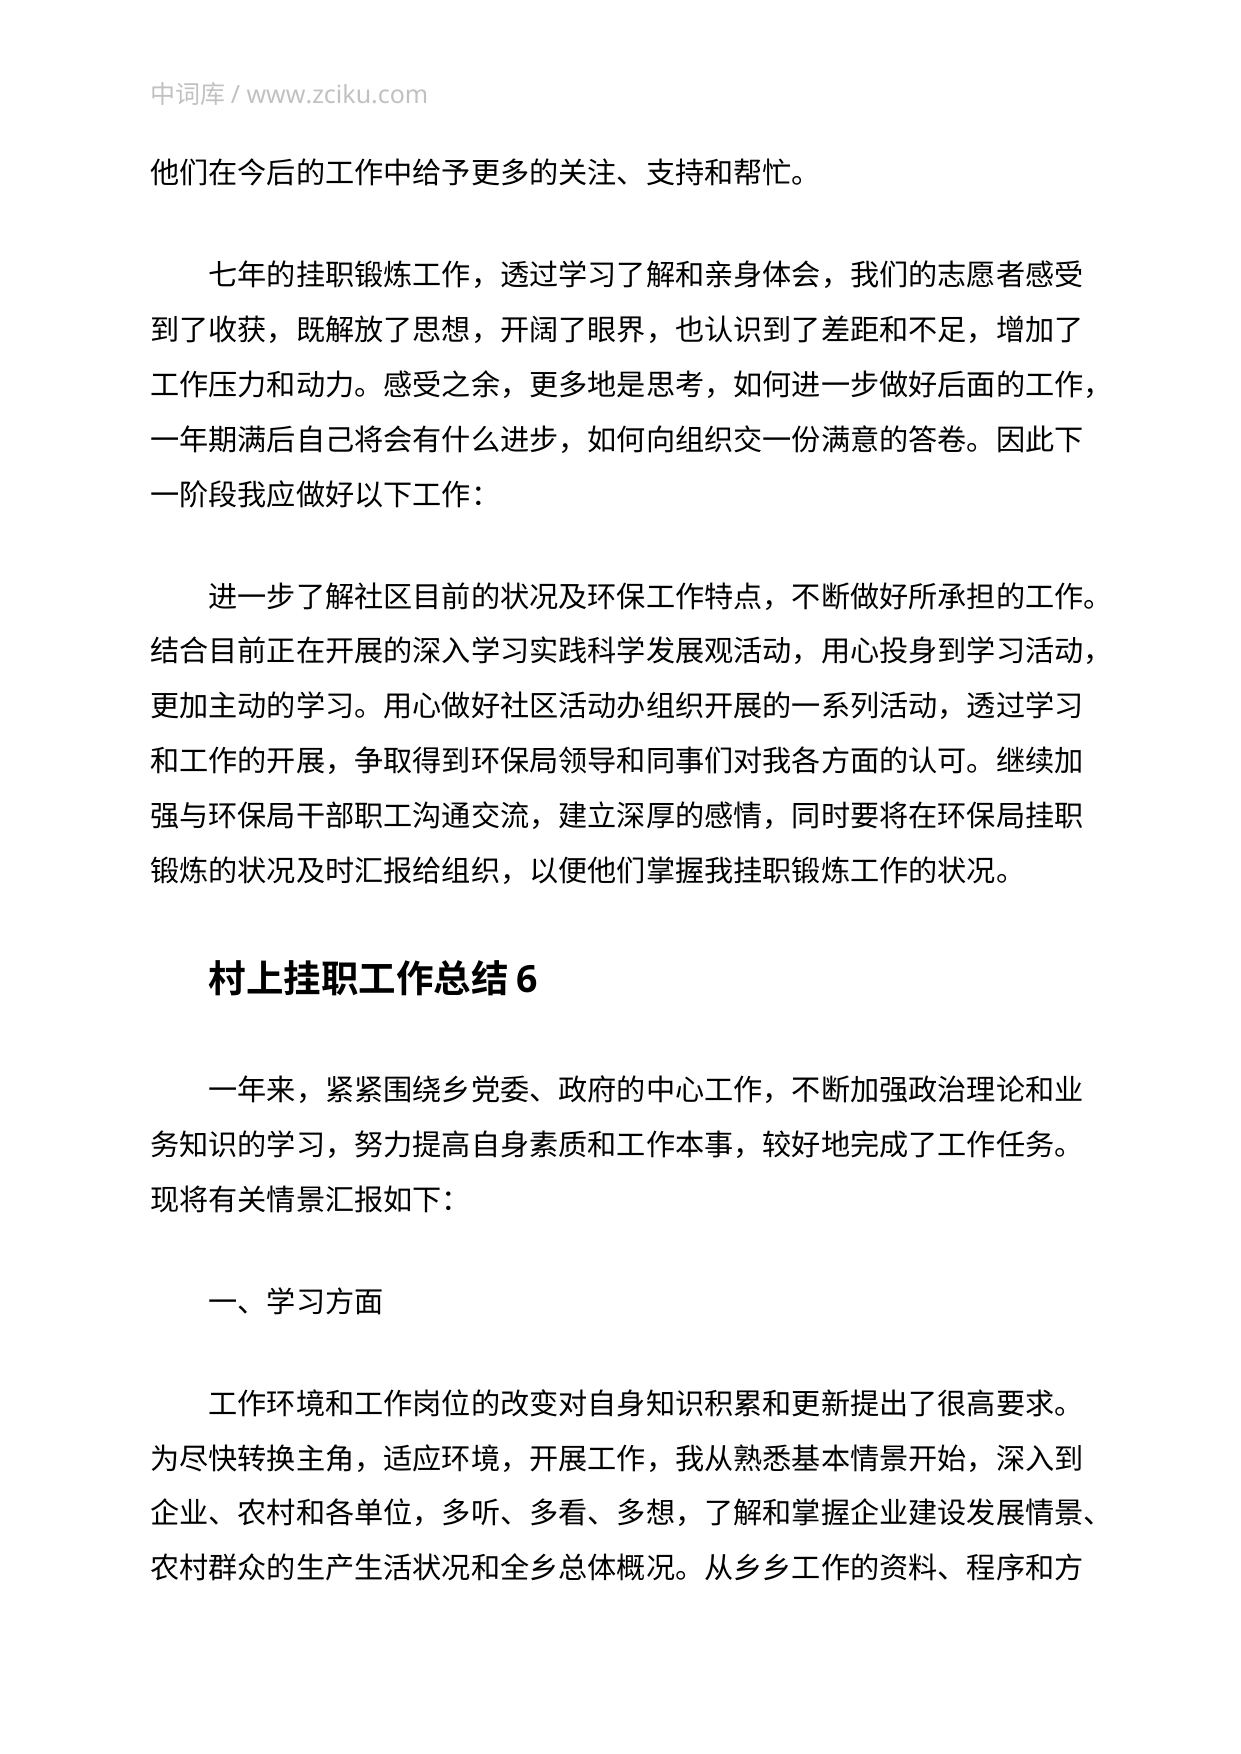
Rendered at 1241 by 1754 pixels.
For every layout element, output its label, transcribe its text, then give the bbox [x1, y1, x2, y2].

text 进一步了解社区目前的状况及环保工作特点，不断做好所承担的工作。结合目前正在开展的深入学习实践科学发展观活动，用心投身到学习活动，更加主动的学习。用心做好社区活动办组织开展的一系列活动，透过学习和工作的开展，争取得到环保局领导和同事们对我各方面的认可。继续加强与环保局干部职工沟通交流，建立深厚的感情，同时要将在环保局挂职锻炼的状况及时汇报给组织，以便他们掌握我挂职锻炼工作的状况。 [150, 573, 1090, 890]
text 七年的挂职锻炼工作，透过学习了解和亲身体会，我们的志愿者感受到了收获，既解放了思想，开阔了眼界，也认识到了差距和不足，增加了工作压力和动力。感受之余，更多地是思考，如何进一步做好后面的工作，一年期满后自己将会有什么进步，如何向组织交一份满意的答卷。因此下一阶段我应做好以下工作： [150, 252, 1090, 514]
text 村上挂职工作总结6 [150, 949, 1090, 1004]
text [150, 150, 1090, 192]
text 一年来，紧紧围绕乡党委、政府的中心工作，不断加强政治理论和业务知识的学习，努力提高自身素质和工作本事，较好地完成了工作任务。现将有关情景汇报如下： [150, 1067, 1090, 1219]
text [150, 1380, 1090, 1587]
text 一、学习方面 [150, 1278, 1090, 1321]
